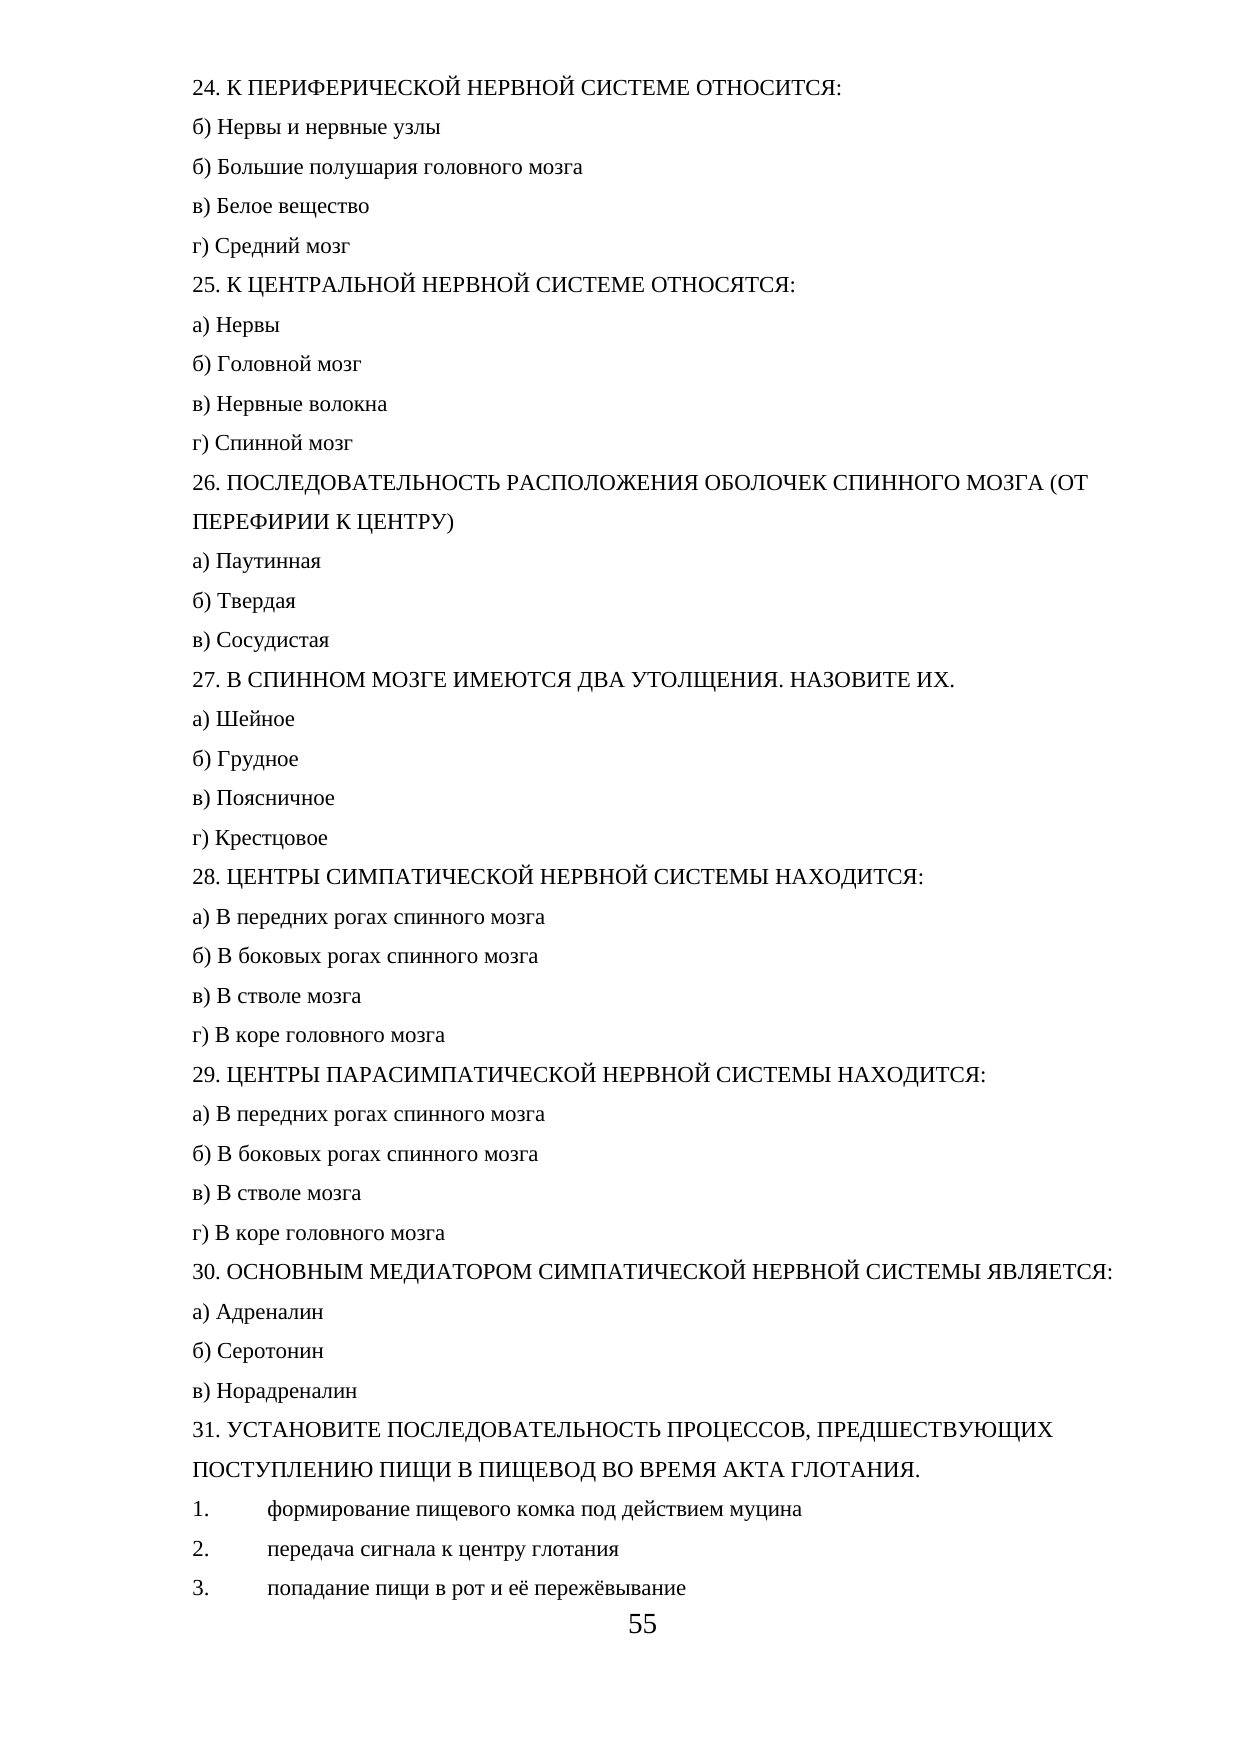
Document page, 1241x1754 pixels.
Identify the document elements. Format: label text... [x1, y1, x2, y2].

text г) Спинной мозг [192, 429, 1167, 456]
text 30. ОСНОВНЫМ МЕДИАТОРОМ СИМПАТИЧЕСКОЙ НЕРВНОЙ СИСТЕМЫ ЯВЛЯЕТСЯ: [192, 1258, 1167, 1284]
text а) Нервы [192, 311, 1167, 337]
text б) Грудное [192, 745, 1167, 771]
text а) В передних рогах спинного мозга [192, 1100, 1167, 1127]
text в) Нервные волокна [192, 390, 1167, 416]
list передача сигнала к центру глотания [192, 1534, 1167, 1561]
text в) Сосудистая [192, 627, 1167, 653]
text в) В стволе мозга [192, 1179, 1167, 1206]
text а) Адреналин [192, 1298, 1167, 1324]
text 26. ПОСЛЕДОВАТЕЛЬНОСТЬ РАСПОЛОЖЕНИЯ ОБОЛОЧЕК СПИННОГО МОЗГА (ОТ ПЕРЕФИРИИ К ЦЕНТРУ) [192, 469, 1167, 534]
text 27. В СПИННОМ МОЗГЕ ИМЕЮТСЯ ДВА УТОЛЩЕНИЯ. НАЗОВИТЕ ИХ. [192, 666, 1167, 692]
text г) В коре головного мозга [192, 1219, 1167, 1245]
text а) Паутинная [192, 548, 1167, 574]
text 28. ЦЕНТРЫ СИМПАТИЧЕСКОЙ НЕРВНОЙ СИСТЕМЫ НАХОДИТСЯ: [192, 863, 1167, 890]
text б) Большие полушария головного мозга [192, 153, 1167, 179]
text б) Нервы и нервные узлы [192, 113, 1167, 140]
text 31. УСТАНОВИТЕ ПОСЛЕДОВАТЕЛЬНОСТЬ ПРОЦЕССОВ, ПРЕДШЕСТВУЮЩИХ ПОСТУПЛЕНИЮ ПИЩИ В ПИЩЕВОД ВО ВРЕМЯ АКТА ГЛОТАНИЯ. [192, 1416, 1167, 1482]
list попадание пищи в рот и её пережёвывание [192, 1574, 1167, 1600]
text в) Белое вещество [192, 192, 1167, 219]
text г) В коре головного мозга [192, 1021, 1167, 1048]
text 25. К ЦЕНТРАЛЬНОЙ НЕРВНОЙ СИСТЕМЕ ОТНОСЯТСЯ: [192, 271, 1167, 298]
text в) Поясничное [192, 784, 1167, 811]
text б) Твердая [192, 587, 1167, 613]
text 29. ЦЕНТРЫ ПАРАСИМПАТИЧЕСКОЙ НЕРВНОЙ СИСТЕМЫ НАХОДИТСЯ: [192, 1061, 1167, 1087]
text б) Головной мозг [192, 350, 1167, 377]
text в) Норадреналин [192, 1377, 1167, 1403]
text 24. К ПЕРИФЕРИЧЕСКОЙ НЕРВНОЙ СИСТЕМЕ ОТНОСИТСЯ: [192, 74, 1167, 100]
text г) Средний мозг [192, 232, 1167, 258]
list формирование пищевого комка под действием муцина [192, 1495, 1167, 1521]
text а) В передних рогах спинного мозга [192, 903, 1167, 929]
text в) В стволе мозга [192, 982, 1167, 1008]
text б) В боковых рогах спинного мозга [192, 1140, 1167, 1166]
text б) В боковых рогах спинного мозга [192, 942, 1167, 969]
text г) Крестцовое [192, 824, 1167, 850]
text а) Шейное [192, 706, 1167, 732]
text б) Серотонин [192, 1337, 1167, 1363]
